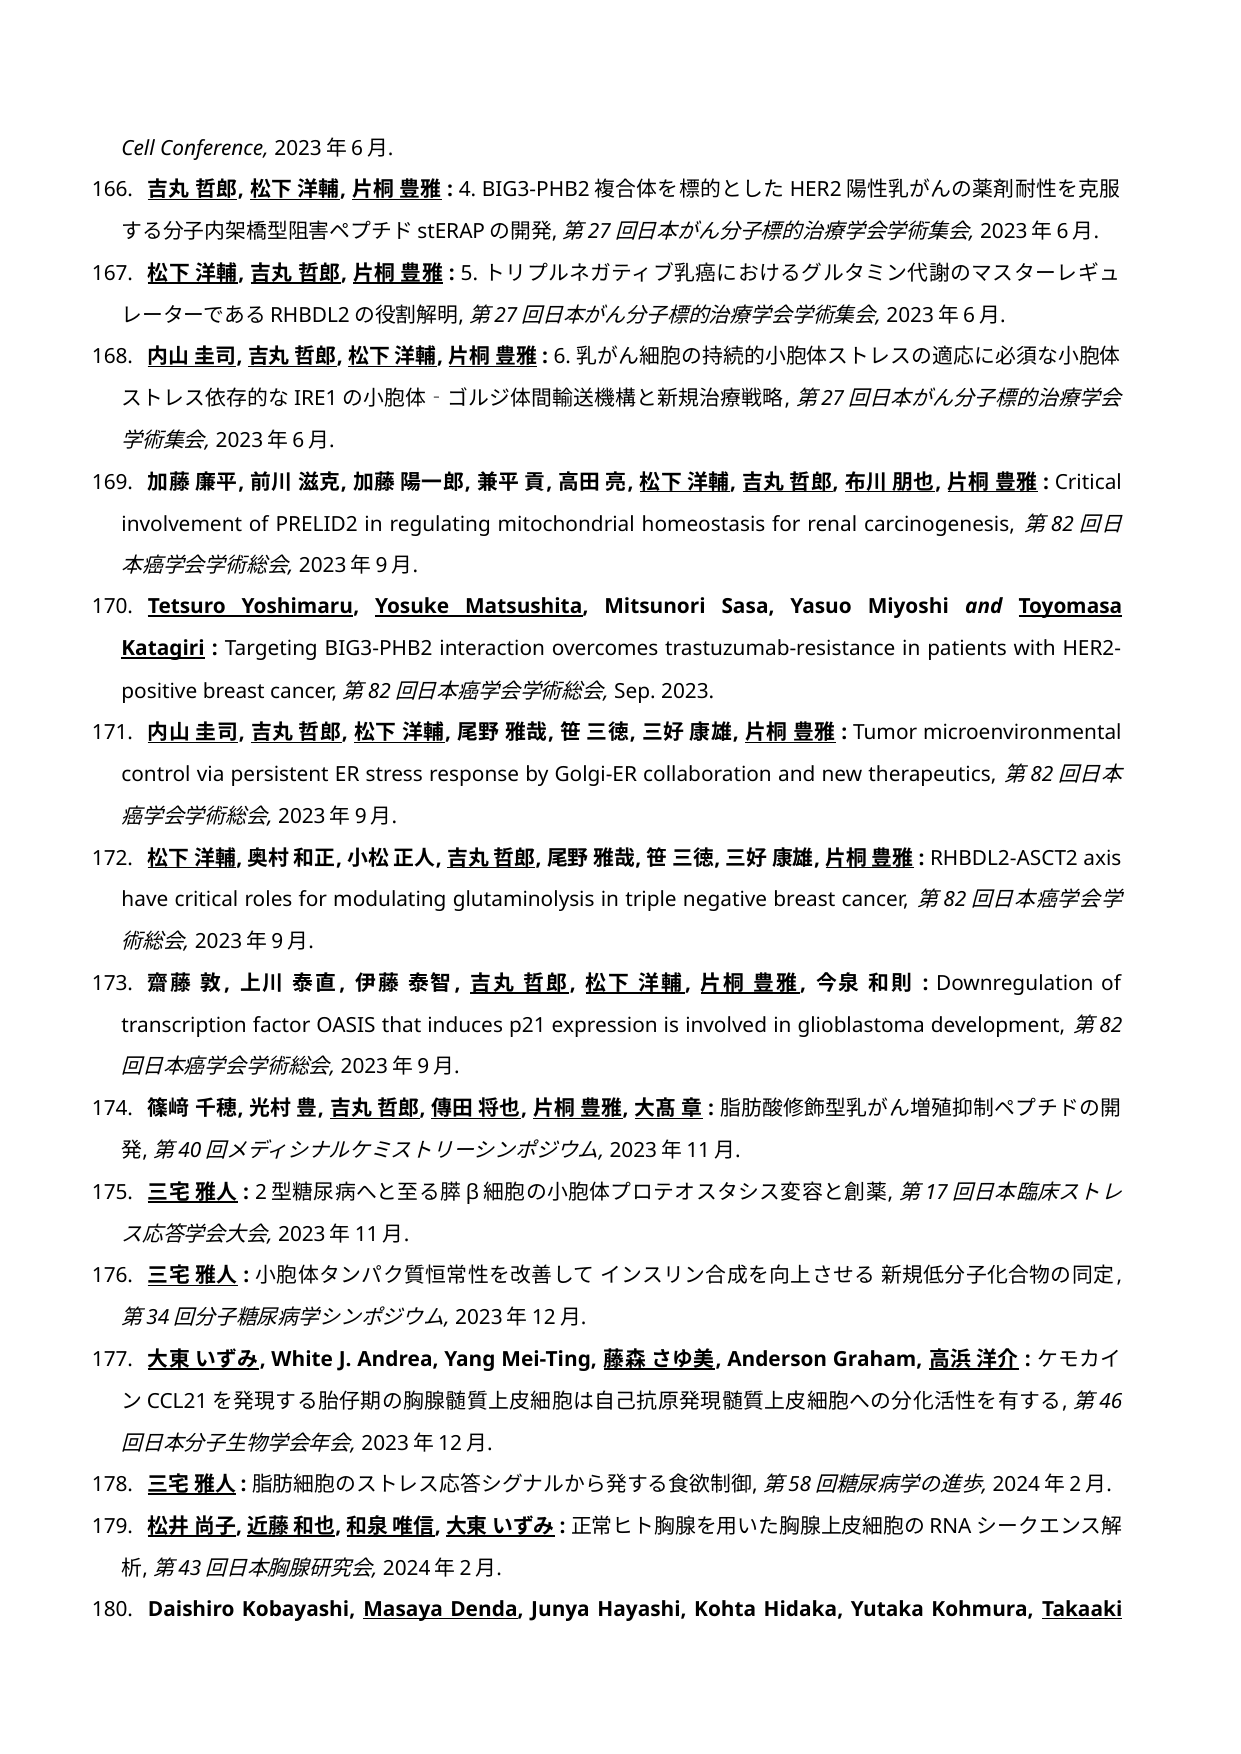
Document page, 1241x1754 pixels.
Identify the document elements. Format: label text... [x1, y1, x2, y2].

list 松下 洋輔, 奥村 和正, 小松 正人, 吉丸 哲郎, 尾野 雅哉, 笹 三徳, 三好 康雄, 片桐 豊雅 : RHBDL2-ASCT2 axis have critical roles for modulating glutaminolysis in triple negative breast cancer, 第82回日本癌学会学術総会, 2023年9月. [92, 835, 1122, 961]
list 松井 尚子, 近藤 和也, 和泉 唯信, 大東 いずみ : 正常ヒト胸腺を用いた胸腺上皮細胞のRNA シークエンス解析, 第43回日本胸腺研究会, 2024年2月. [92, 1503, 1122, 1587]
list 三宅 雅人 : 2型糖尿病へと至る膵β細胞の小胞体プロテオスタシス変容と創薬, 第17回日本臨床ストレス応答学会大会, 2023年11月. [92, 1169, 1122, 1253]
list 大東 いずみ, White J. Andrea, Yang Mei-Ting, 藤森 さゆ美, Anderson Graham, 高浜 洋介 : ケモカインCCL21を発現する胎仔期の胸腺髄質上皮細胞は自己抗原発現髄質上皮細胞への分化活性を有する, 第46回日本分子生物学会年会, 2023年12月. [92, 1336, 1122, 1462]
list Tetsuro Yoshimaru, Yosuke Matsushita, Mitsunori Sasa, Yasuo Miyoshi and Toyomasa Katagiri : Targeting BIG3-PHB2 interaction overcomes trastuzumab-resistance in patients with HER2-positive breast cancer, 第82回日本癌学会学術総会, Sep. 2023. [92, 584, 1122, 710]
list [92, 1587, 1122, 1629]
list 内山 圭司, 吉丸 哲郎, 松下 洋輔, 片桐 豊雅 : 6. 乳がん細胞の持続的小胞体ストレスの適応に必須な小胞体ストレス依存的なIRE1の小胞体‐ゴルジ体間輸送機構と新規治療戦略, 第27回日本がん分子標的治療学会学術集会, 2023年6月. [92, 334, 1122, 459]
list 加藤 廉平, 前川 滋克, 加藤 陽一郎, 兼平 貢, 高田 亮, 松下 洋輔, 吉丸 哲郎, 布川 朋也, 片桐 豊雅 : Critical involvement of PRELID2 in regulating mitochondrial homeostasis for renal carcinogenesis, 第82回日本癌学会学術総会, 2023年9月. [92, 459, 1122, 584]
list 三宅 雅人 : 小胞体タンパク質恒常性を改善して インスリン合成を向上させる 新規低分子化合物の同定, 第34回分子糖尿病学シンポジウム, 2023年12月. [92, 1253, 1122, 1336]
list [92, 125, 1122, 167]
list 三宅 雅人 : 脂肪細胞のストレス応答シグナルから発する食欲制御, 第58回糖尿病学の進歩, 2024年2月. [92, 1462, 1122, 1503]
list 内山 圭司, 吉丸 哲郎, 松下 洋輔, 尾野 雅哉, 笹 三徳, 三好 康雄, 片桐 豊雅 : Tumor microenvironmental control via persistent ER stress response by Golgi-ER collaboration and new therapeutics, 第82回日本癌学会学術総会, 2023年9月. [92, 710, 1122, 835]
list 篠﨑 千穂, 光村 豊, 吉丸 哲郎, 傳田 将也, 片桐 豊雅, 大髙 章 : 脂肪酸修飾型乳がん増殖抑制ペプチドの開発, 第40回メディシナルケミストリーシンポジウム, 2023年11月. [92, 1086, 1122, 1169]
list 松下 洋輔, 吉丸 哲郎, 片桐 豊雅 : 5. トリプルネガティブ乳癌におけるグルタミン代謝のマスターレギュレーターであるRHBDL2の役割解明, 第27回日本がん分子標的治療学会学術集会, 2023年6月. [92, 250, 1122, 334]
list 齋藤 敦, 上川 泰直, 伊藤 泰智, 吉丸 哲郎, 松下 洋輔, 片桐 豊雅, 今泉 和則 : Downregulation of transcription factor OASIS that induces p21 expression is involved in glioblastoma development, 第82回日本癌学会学術総会, 2023年9月. [92, 961, 1122, 1086]
list 吉丸 哲郎, 松下 洋輔, 片桐 豊雅 : 4. BIG3-PHB2複合体を標的としたHER2陽性乳がんの薬剤耐性を克服する分子内架橋型阻害ペプチドstERAPの開発, 第27回日本がん分子標的治療学会学術集会, 2023年6月. [92, 167, 1122, 250]
